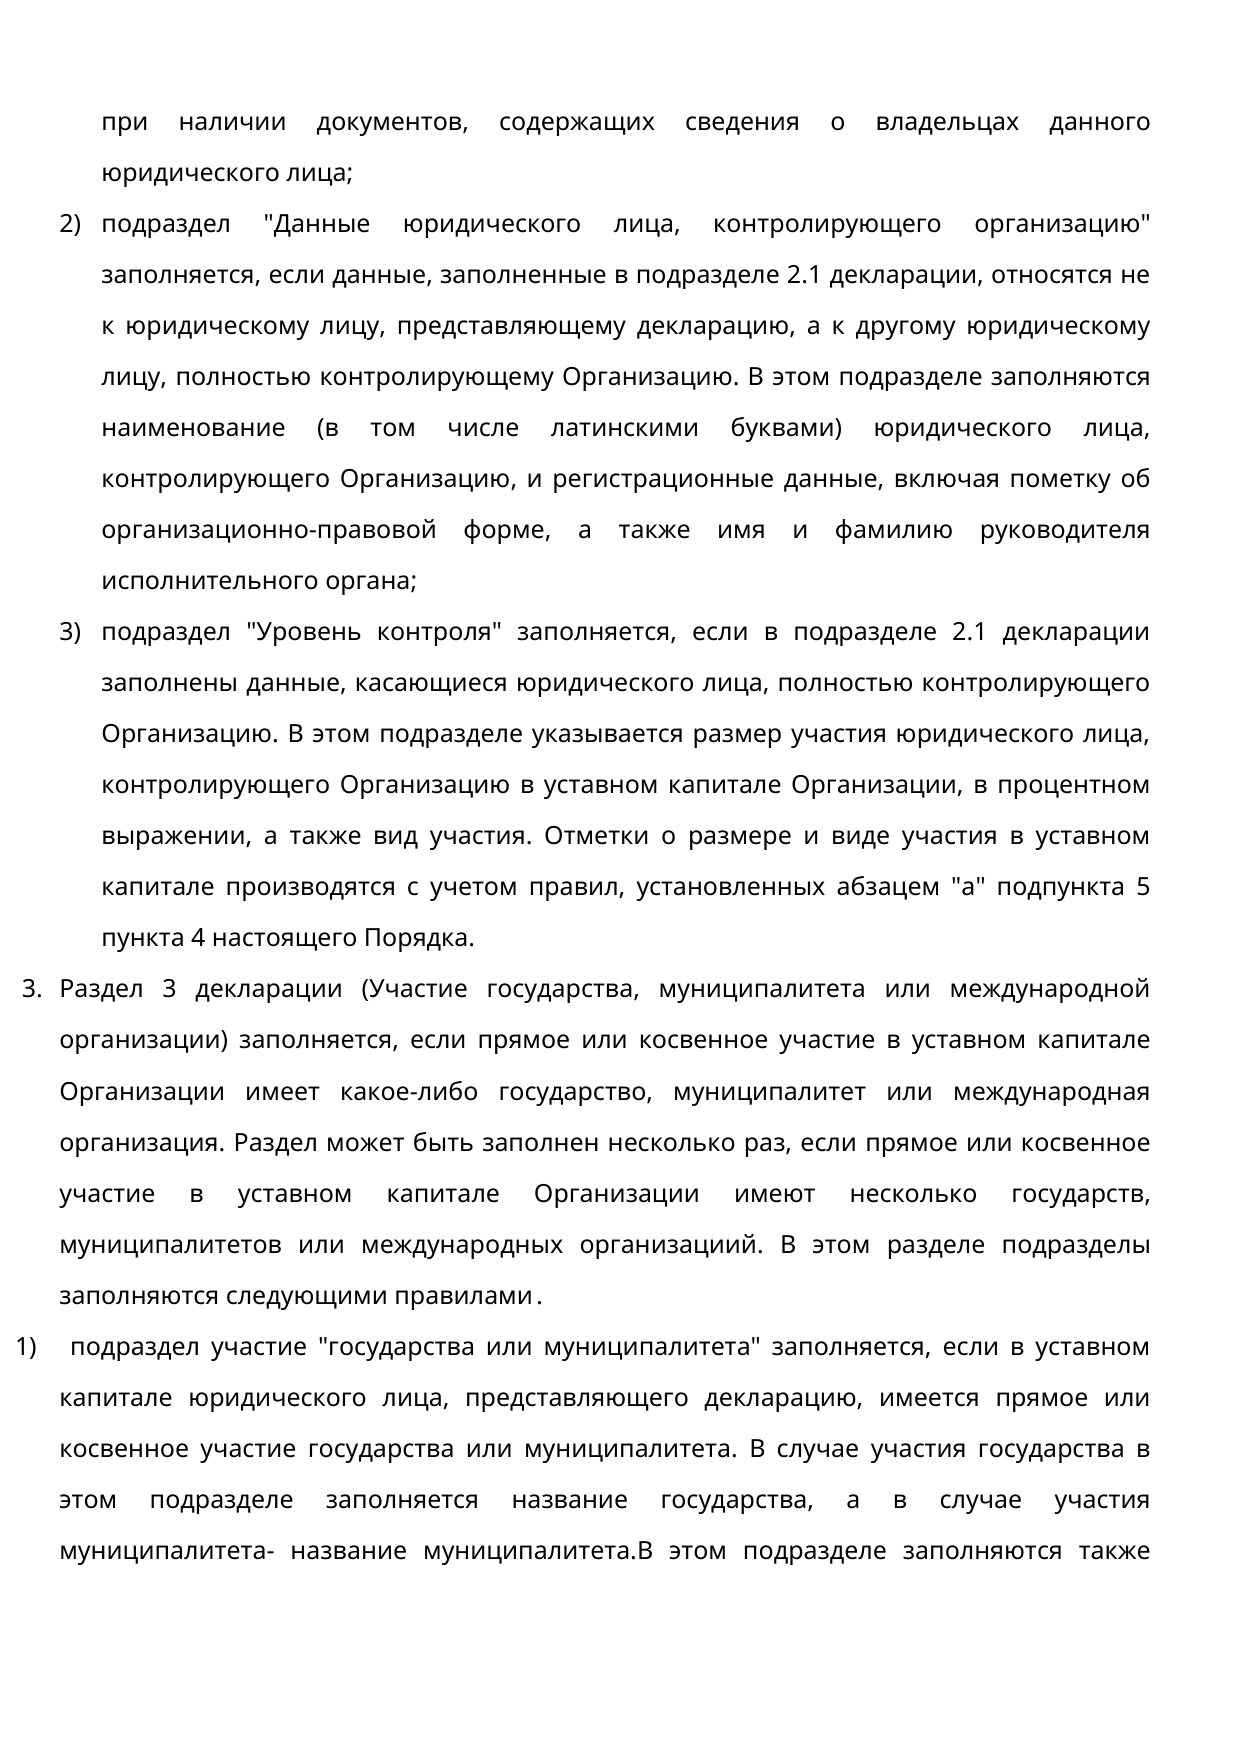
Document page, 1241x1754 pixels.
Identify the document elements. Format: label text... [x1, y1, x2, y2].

list подраздел "Уровень контроля" заполняется, если в подразделе 2.1 декларации заполнены данные, касающиеся юридического лица, полностью контролирующего Организацию. В этом подразделе указывается размер участия юридического лица, контролирующего Организацию в уставном капитале Организации, в процентном выражении, а также вид участия. Отметки о размере и виде участия в уставном капитале производятся с учетом правил, установленных абзацем "а" подпункта 5 пункта 4 настоящего Порядка. [59, 614, 1152, 954]
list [15, 1328, 1152, 1567]
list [59, 103, 1152, 188]
list подраздел "Данные юридического лица, контролирующего организацию" заполняется, если данные, заполненные в подразделе 2.1 декларации, относятся не к юридическому лицу, представляющему декларацию, а к другому юридическому лицу, полностью контролирующему Организацию. В этом подразделе заполняются наименование (в том числе латинскими буквами) юридического лица, контролирующего Организацию, и регистрационные данные, включая пометку об организационно-правовой форме, а также имя и фамилию руководителя исполнительного органа; [59, 206, 1152, 597]
list Раздел 3 декларации (Участие государства, муниципалитета или международной организации) заполняется, если прямое или косвенное участие в уставном капитале Организации имеет какое-либо государство, муниципалитет или международная организация. Раздел может быть заполнен несколько раз, если прямое или косвенное участие в уставном капитале Организации имеют несколько государств, муниципалитетов или международных организациий. В этом разделе подразделы заполняются следующими правилами․ [22, 971, 1152, 1311]
